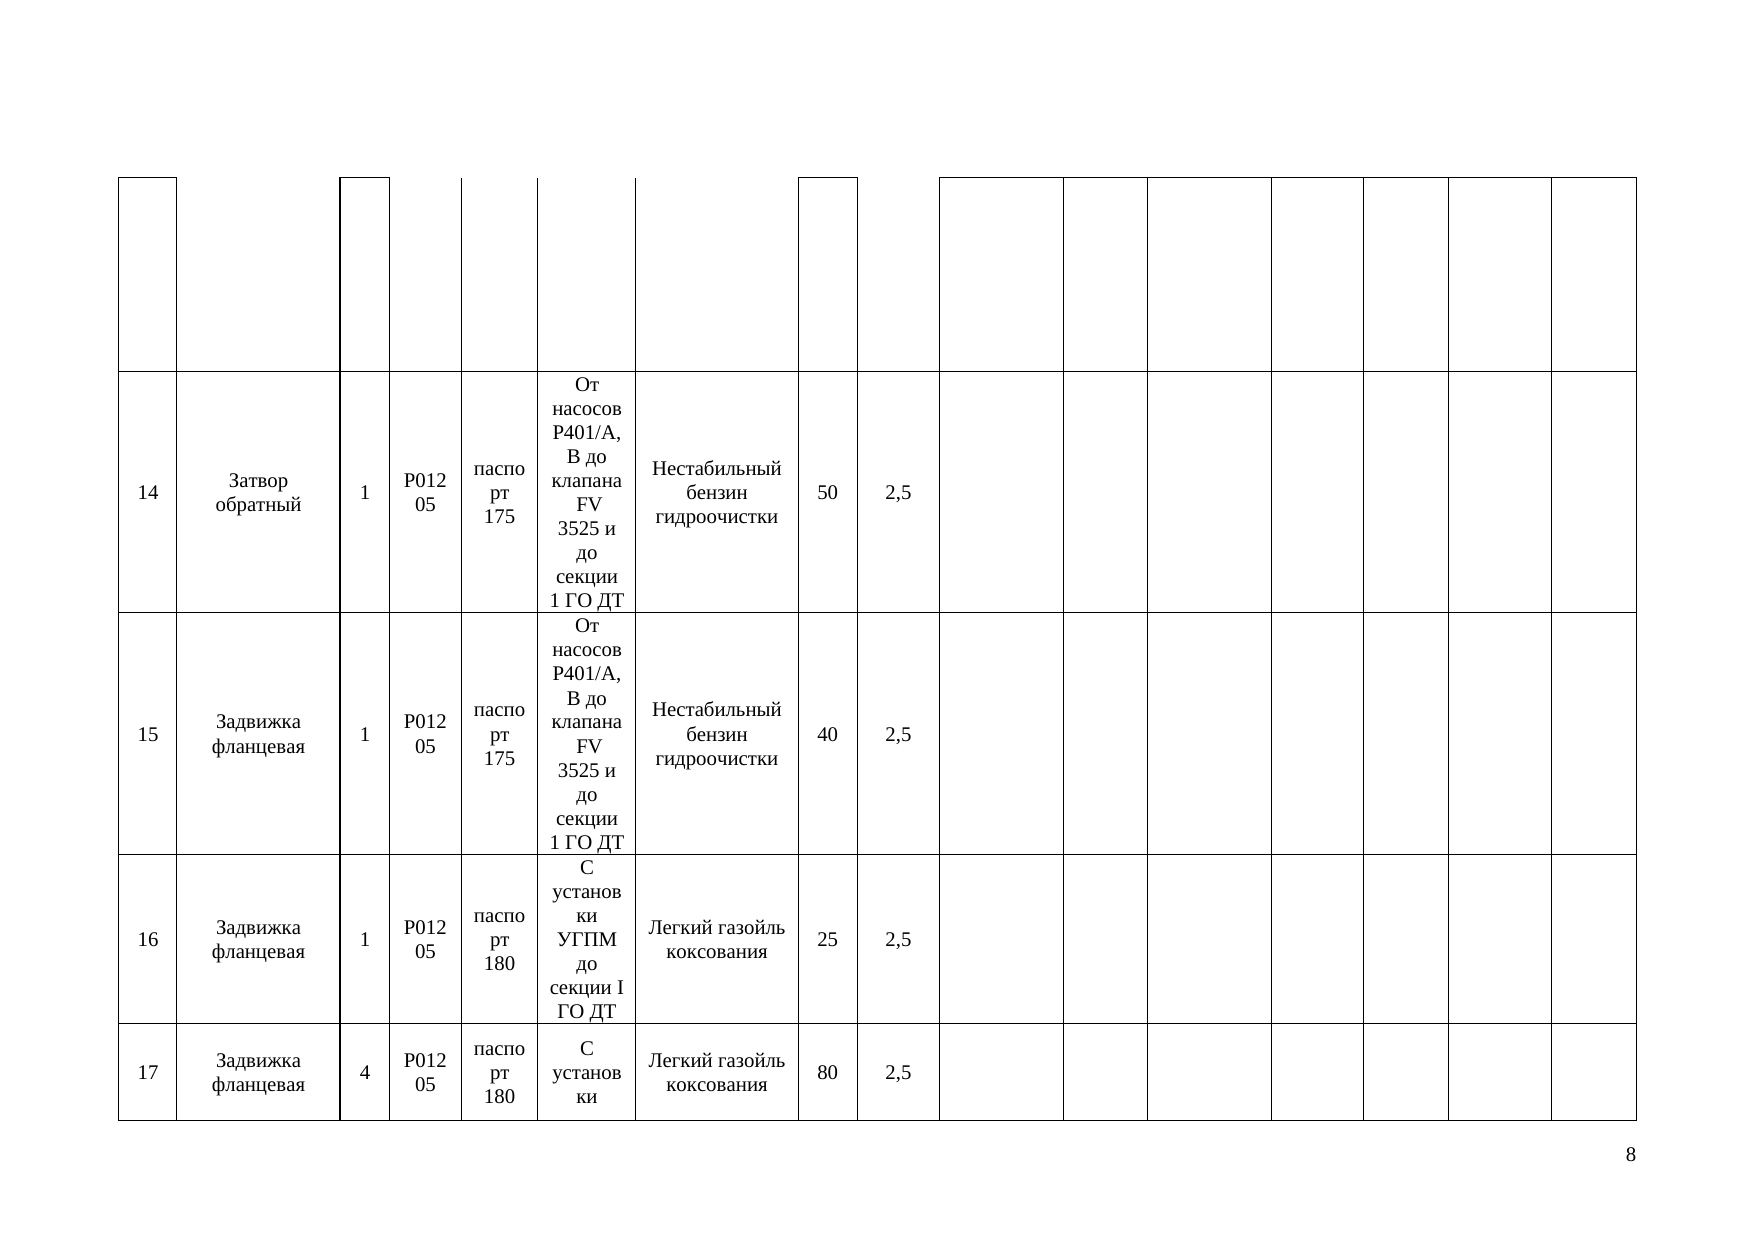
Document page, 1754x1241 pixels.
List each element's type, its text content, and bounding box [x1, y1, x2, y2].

table_cell [1272, 613, 1363, 854]
table_cell [1552, 1024, 1636, 1120]
table_cell [1364, 855, 1448, 1023]
table_cell [1148, 1024, 1271, 1120]
table_cell [1449, 372, 1551, 612]
table_cell Р01205 [390, 855, 461, 1023]
table_cell 16 [119, 855, 176, 1023]
table_cell Oт насосов Р401/А,В до клапана FV 3525 и до секции 1 ГО ДТ [538, 613, 635, 854]
table_cell [1449, 1024, 1551, 1120]
table_cell 2,5 [858, 613, 939, 854]
table_cell [1272, 372, 1363, 612]
table_cell 14 [119, 372, 176, 612]
table_cell [1272, 1024, 1363, 1120]
table_cell Задвижка фланцевая [177, 855, 339, 1023]
table_cell [1148, 613, 1271, 854]
table_cell Легкий газойль коксования [636, 855, 798, 1023]
table_cell [1449, 855, 1551, 1023]
table_cell 2,5 [858, 855, 939, 1023]
table_cell [1552, 372, 1636, 612]
table_cell 2,5 [858, 372, 939, 612]
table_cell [636, 1024, 798, 1120]
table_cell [636, 372, 798, 612]
table_cell Затвор обратный [177, 372, 339, 612]
table_cell [1148, 855, 1271, 1023]
table_cell [1064, 372, 1147, 612]
table_cell 25 [799, 855, 857, 1023]
table_cell паспорт 180 [462, 1024, 537, 1120]
table_cell 15 [119, 613, 176, 854]
table_cell [940, 372, 1063, 612]
table_cell [940, 1024, 1063, 1120]
table_cell [940, 855, 1063, 1023]
table_cell 4 [341, 1024, 389, 1120]
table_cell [538, 372, 635, 612]
table_cell [940, 613, 1063, 854]
table_cell паспорт 175 [462, 372, 537, 612]
table_cell Р01205 [390, 372, 461, 612]
table_cell [1364, 613, 1448, 854]
table_cell паспорт 175 [462, 613, 537, 854]
table_cell Задвижка фланцевая [177, 613, 339, 854]
table_cell [1148, 372, 1271, 612]
table_cell [1449, 613, 1551, 854]
table_cell [1064, 613, 1147, 854]
table_cell 17 [119, 1024, 176, 1120]
table_cell 40 [799, 613, 857, 854]
table_cell 1 [341, 372, 389, 612]
table_cell Задвижка фланцевая [177, 1024, 339, 1120]
table_cell паспорт 180 [462, 855, 537, 1023]
table_cell Р01205 [390, 613, 461, 854]
table_cell Р01205 [390, 1024, 461, 1120]
table_cell [1272, 855, 1363, 1023]
table_cell [1552, 855, 1636, 1023]
table_cell 80 [799, 1024, 857, 1120]
table_cell [1552, 613, 1636, 854]
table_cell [538, 1024, 635, 1120]
table_cell 50 [799, 372, 857, 612]
table_cell [1364, 1024, 1448, 1120]
table_cell [1064, 1024, 1147, 1120]
table_cell 1 [341, 855, 389, 1023]
table_cell [1364, 372, 1448, 612]
table_cell Нестабильный бензин гидроочистки [636, 613, 798, 854]
table_cell 1 [341, 613, 389, 854]
table_cell [1064, 855, 1147, 1023]
table_cell 2,5 [858, 1024, 939, 1120]
table_cell C установки УГПМ до секции I ГО ДТ [538, 855, 635, 1023]
